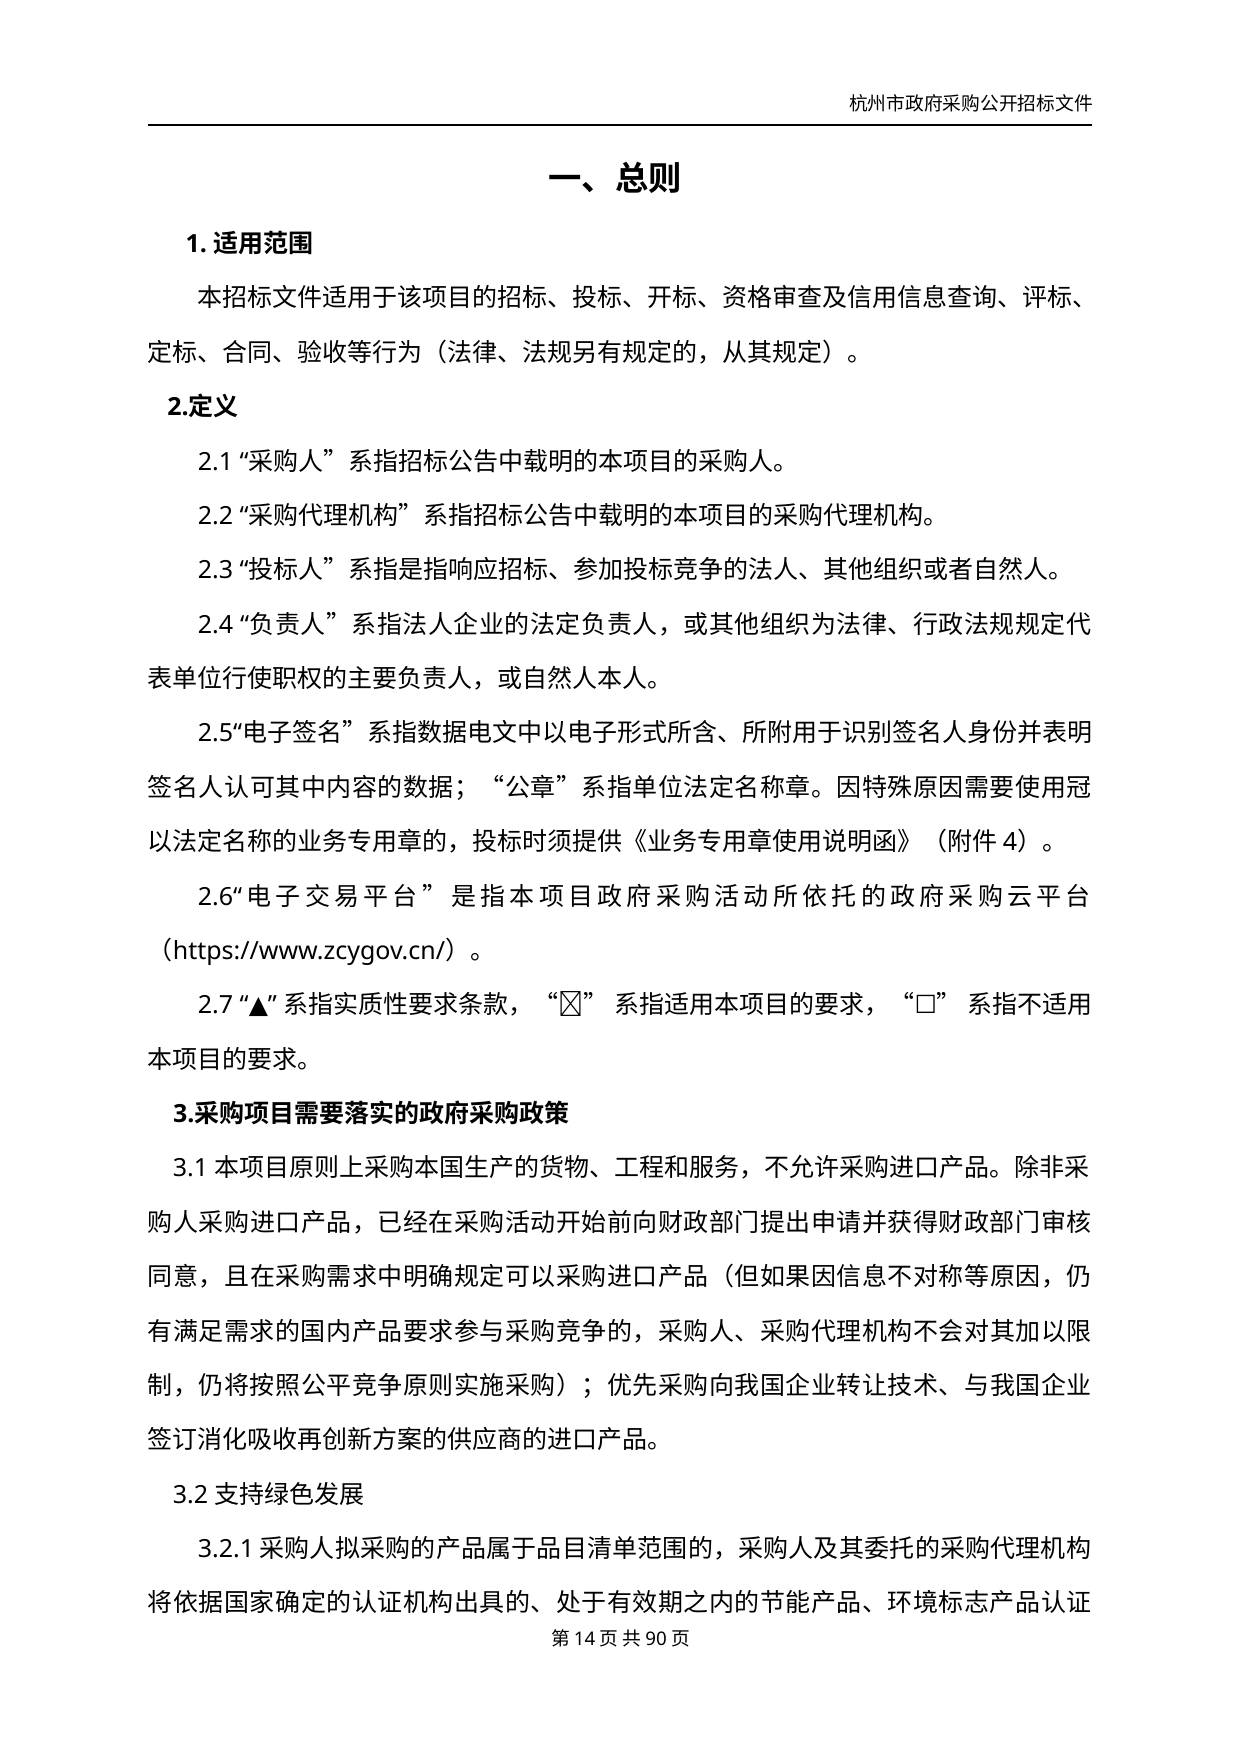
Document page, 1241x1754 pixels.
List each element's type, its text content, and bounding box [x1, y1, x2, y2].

text 2.3 “投标人”系指是指响应招标、参加投标竞争的法人、其他组织或者自然人。 [148, 550, 1092, 586]
text 3.1 本项目原则上采购本国生产的货物、工程和服务，不允许采购进口产品。除非采购人采购进口产品，已经在采购活动开始前向财政部门提出申请并获得财政部门审核同意，且在采购需求中明确规定可以采购进口产品（但如果因信息不对称等原因，仍有满足需求的国内产品要求参与采购竞争的，采购人、采购代理机构不会对其加以限制，仍将按照公平竞争原则实施采购）；优先采购向我国企业转让技术、与我国企业签订消化吸收再创新方案的供应商的进口产品。 [148, 1148, 1092, 1456]
text 2.2 “采购代理机构”系指招标公告中载明的本项目的采购代理机构。 [148, 495, 1092, 532]
text 3.2 支持绿色发展 [148, 1474, 1092, 1510]
text 2.7 “▲” 系指实质性要求条款，“” 系指适用本项目的要求，“☐” 系指不适用本项目的要求。 [148, 985, 1092, 1075]
text 2.定义 [148, 387, 1092, 423]
text 2.6“电子交易平台”是指本项目政府采购活动所依托的政府采购云平台（https://www.zcygov.cn/）。 [148, 876, 1092, 967]
text 2.4 “负责人”系指法人企业的法定负责人，或其他组织为法律、行政法规规定代表单位行使职权的主要负责人，或自然人本人。 [148, 604, 1092, 695]
text 一、总则 [148, 151, 1092, 199]
text 2.5“电子签名”系指数据电文中以电子形式所含、所附用于识别签名人身份并表明签名人认可其中内容的数据；“公章”系指单位法定名称章。因特殊原因需要使用冠以法定名称的业务专用章的，投标时须提供《业务专用章使用说明函》（附件4）。 [148, 713, 1092, 858]
text 本招标文件适用于该项目的招标、投标、开标、资格审查及信用信息查询、评标、定标、合同、验收等行为（法律、法规另有规定的，从其规定）。 [148, 278, 1092, 368]
text 1. 适用范围 [148, 223, 1092, 260]
text 3.采购项目需要落实的政府采购政策 [148, 1093, 1092, 1130]
text 2.1 “采购人”系指招标公告中载明的本项目的采购人。 [148, 441, 1092, 477]
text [148, 1528, 1092, 1619]
